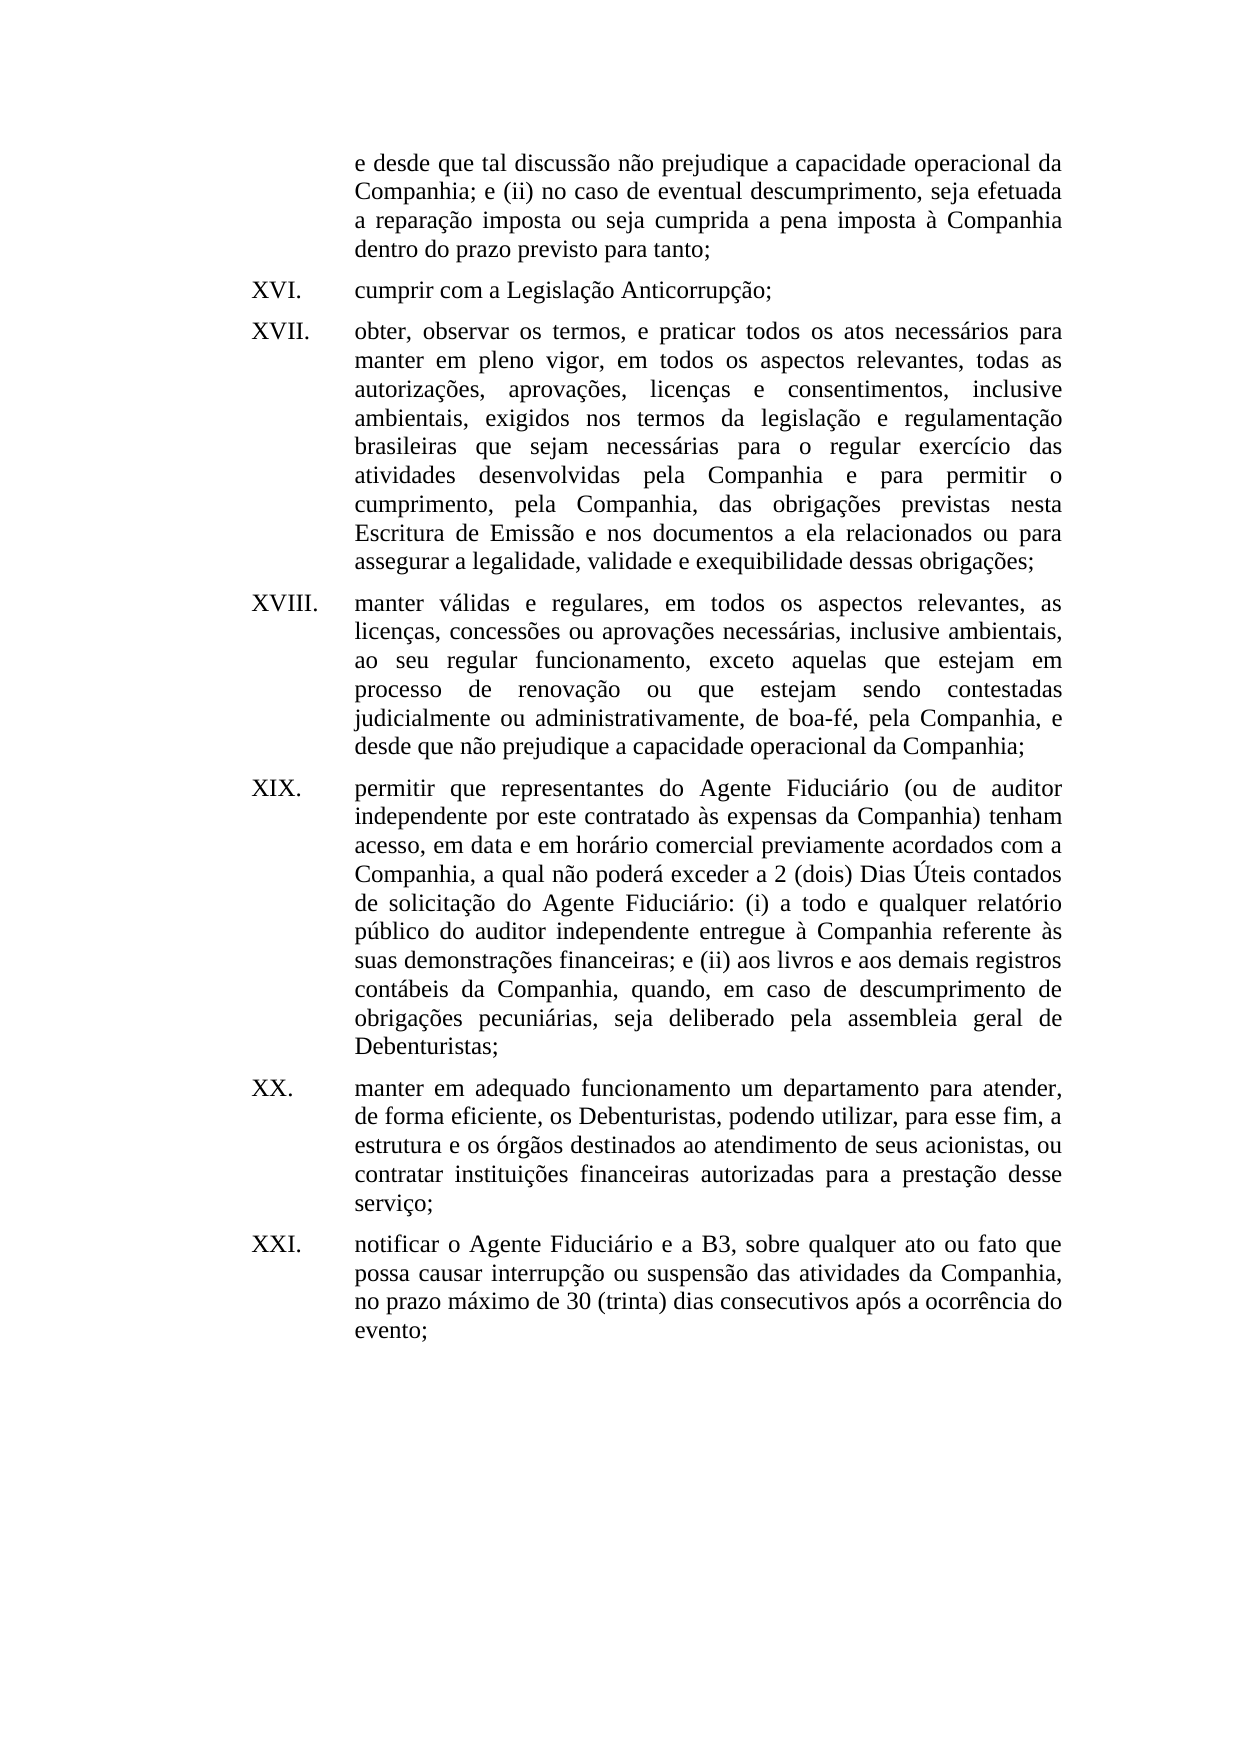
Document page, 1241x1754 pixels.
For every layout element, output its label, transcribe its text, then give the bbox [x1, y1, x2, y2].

list obter, observar os termos, e praticar todos os atos necessários para manter em pleno vigor, em todos os aspectos relevantes, todas as autorizações, aprovações, licenças e consentimentos, inclusive ambientais, exigidos nos termos da legislação e regulamentação brasileiras que sejam necessárias para o regular exercício das atividades desenvolvidas pela Companhia e para permitir o cumprimento, pela Companhia, das obrigações previstas nesta Escritura de Emissão e nos documentos a ela relacionados ou para assegurar a legalidade, validade e exequibilidade dessas obrigações; [251, 316, 1063, 575]
list permitir que representantes do Agente Fiduciário (ou de auditor independente por este contratado às expensas da Companhia) tenham acesso, em data e em horário comercial previamente acordados com a Companhia, a qual não poderá exceder a 2 (dois) Dias Úteis contados de solicitação do Agente Fiduciário: (i) a todo e qualquer relatório público do auditor independente entregue à Companhia referente às suas demonstrações financeiras; e (ii) aos livros e aos demais registros contábeis da Companhia, quando, em caso de descumprimento de obrigações pecuniárias, seja deliberado pela assembleia geral de Debenturistas; [251, 773, 1063, 1060]
list manter em adequado funcionamento um departamento para atender, de forma eficiente, os Debenturistas, podendo utilizar, para esse fim, a estrutura e os órgãos destinados ao atendimento de seus acionistas, ou contratar instituições financeiras autorizadas para a prestação desse serviço; [251, 1073, 1063, 1216]
list notificar o Agente Fiduciário e a B3, sobre qualquer ato ou fato que possa causar interrupção ou suspensão das atividades da Companhia, no prazo máximo de 30 (trinta) dias consecutivos após a ocorrência do evento; [251, 1229, 1063, 1344]
list manter válidas e regulares, em todos os aspectos relevantes, as licenças, concessões ou aprovações necessárias, inclusive ambientais, ao seu regular funcionamento, exceto aquelas que estejam em processo de renovação ou que estejam sendo contestadas judicialmente ou administrativamente, de boa-fé, pela Companhia, e desde que não prejudique a capacidade operacional da Companhia; [251, 588, 1063, 760]
list cumprir com a Legislação Anticorrupção; [251, 275, 1063, 304]
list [251, 148, 1063, 263]
